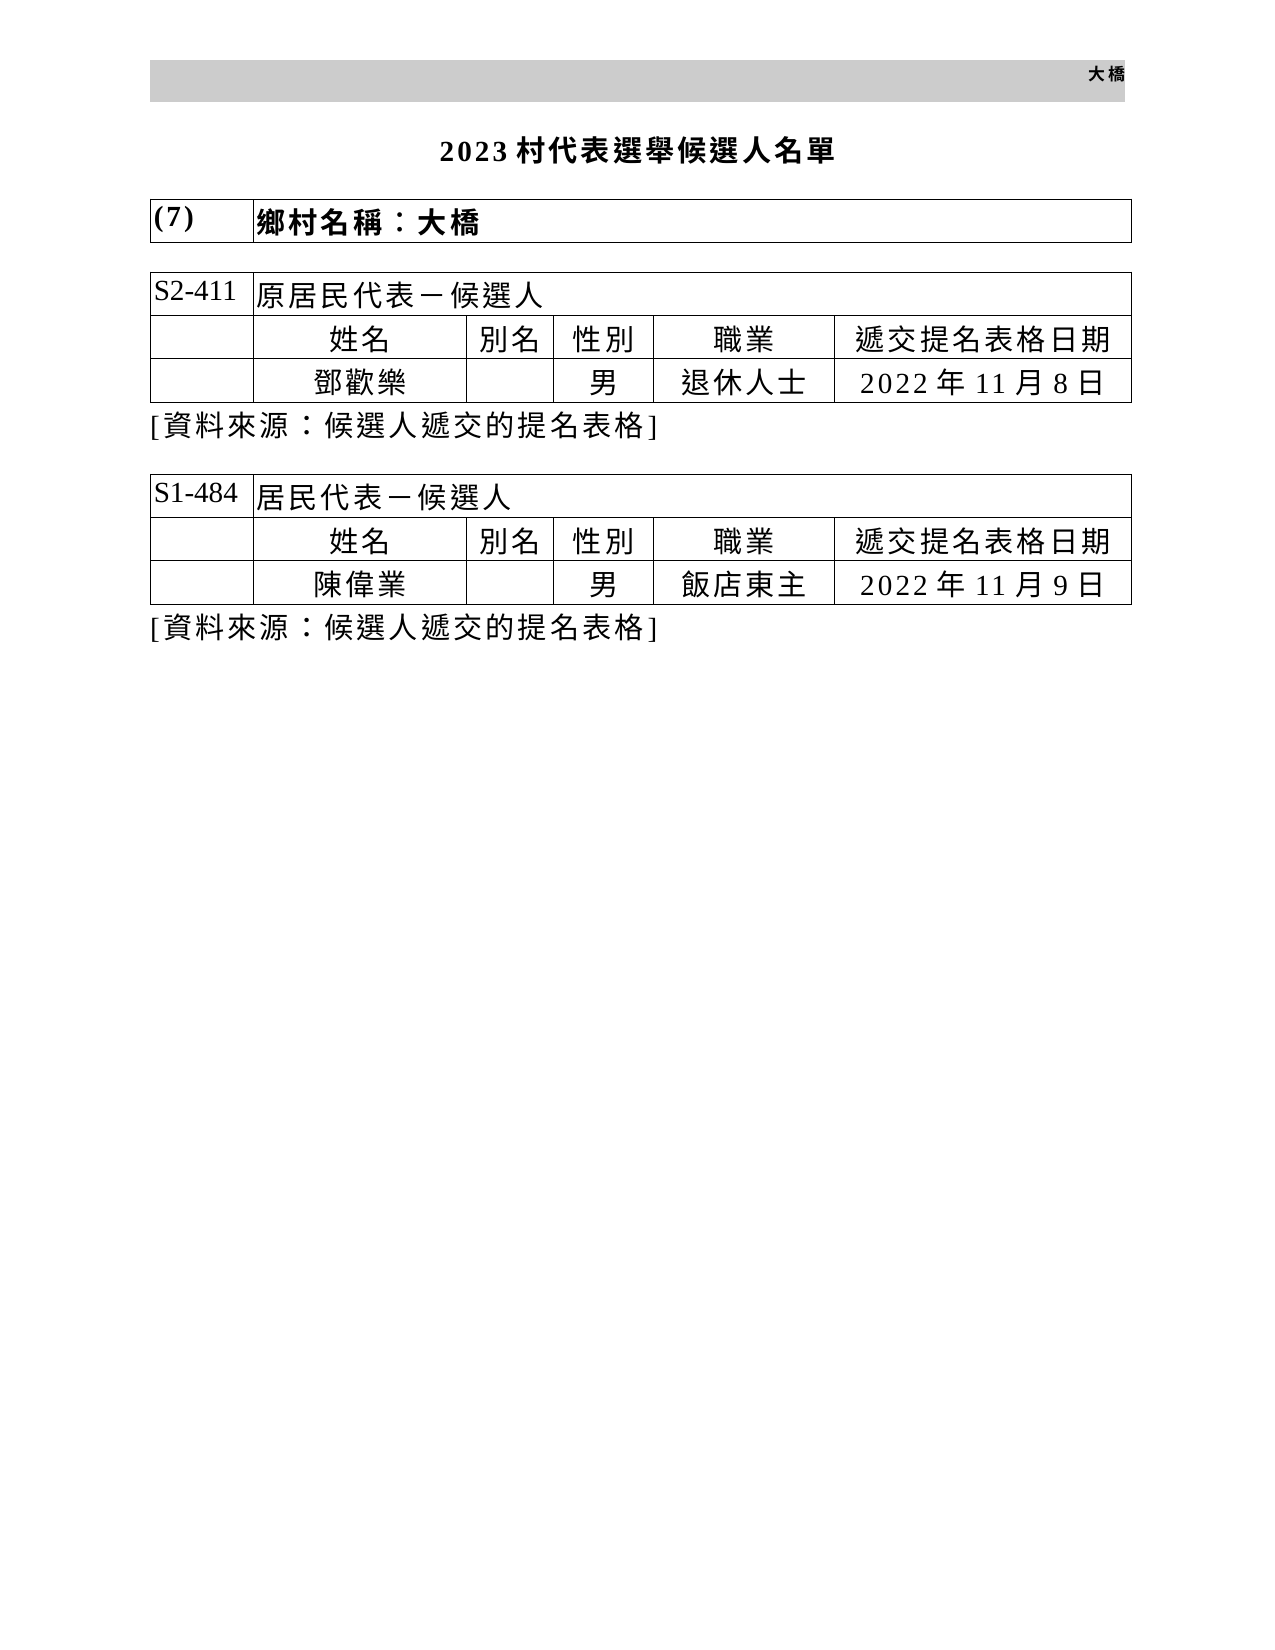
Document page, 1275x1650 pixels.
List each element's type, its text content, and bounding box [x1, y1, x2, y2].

table_cell [467, 359, 553, 402]
text [資料來源：候選人遞交的提名表格] [150, 605, 1125, 647]
table_cell [151, 316, 253, 358]
table_cell 別名 [467, 518, 553, 560]
table_cell 別名 [467, 316, 553, 358]
table_cell 鄧歡樂 [254, 359, 466, 402]
table_cell [151, 518, 253, 560]
table_cell 性別 [554, 316, 653, 358]
table_cell 性別 [554, 518, 653, 560]
table_cell 職業 [654, 316, 834, 358]
text [資料來源：候選人遞交的提名表格] [150, 403, 1125, 445]
table_cell 遞交提名表格日期 [835, 518, 1131, 560]
table_cell 姓名 [254, 316, 466, 358]
text 2023村代表選舉候選人名單 [150, 127, 1125, 170]
table_cell 退休人士 [654, 359, 834, 402]
table_cell 陳偉業 [254, 561, 466, 604]
table_cell [151, 359, 253, 402]
table_cell 2022年11月9日 [835, 561, 1131, 604]
table_cell 男 [554, 359, 653, 402]
table_cell [467, 561, 553, 604]
table_cell 2022年11月8日 [835, 359, 1131, 402]
subtitle 大橋 [150, 60, 1125, 102]
table_header S1-484 [151, 475, 253, 517]
table_header 居民代表－候選人 [254, 475, 1131, 517]
table_cell 男 [554, 561, 653, 604]
table_cell [151, 561, 253, 604]
table_cell 職業 [654, 518, 834, 560]
table_cell 飯店東主 [654, 561, 834, 604]
table_header 原居民代表－候選人 [254, 273, 1131, 315]
table_header (7) [151, 200, 253, 242]
table_cell 姓名 [254, 518, 466, 560]
table_cell 遞交提名表格日期 [835, 316, 1131, 358]
table_header 鄉村名稱︰大橋 [254, 200, 1131, 242]
table_header S2-411 [151, 273, 253, 315]
